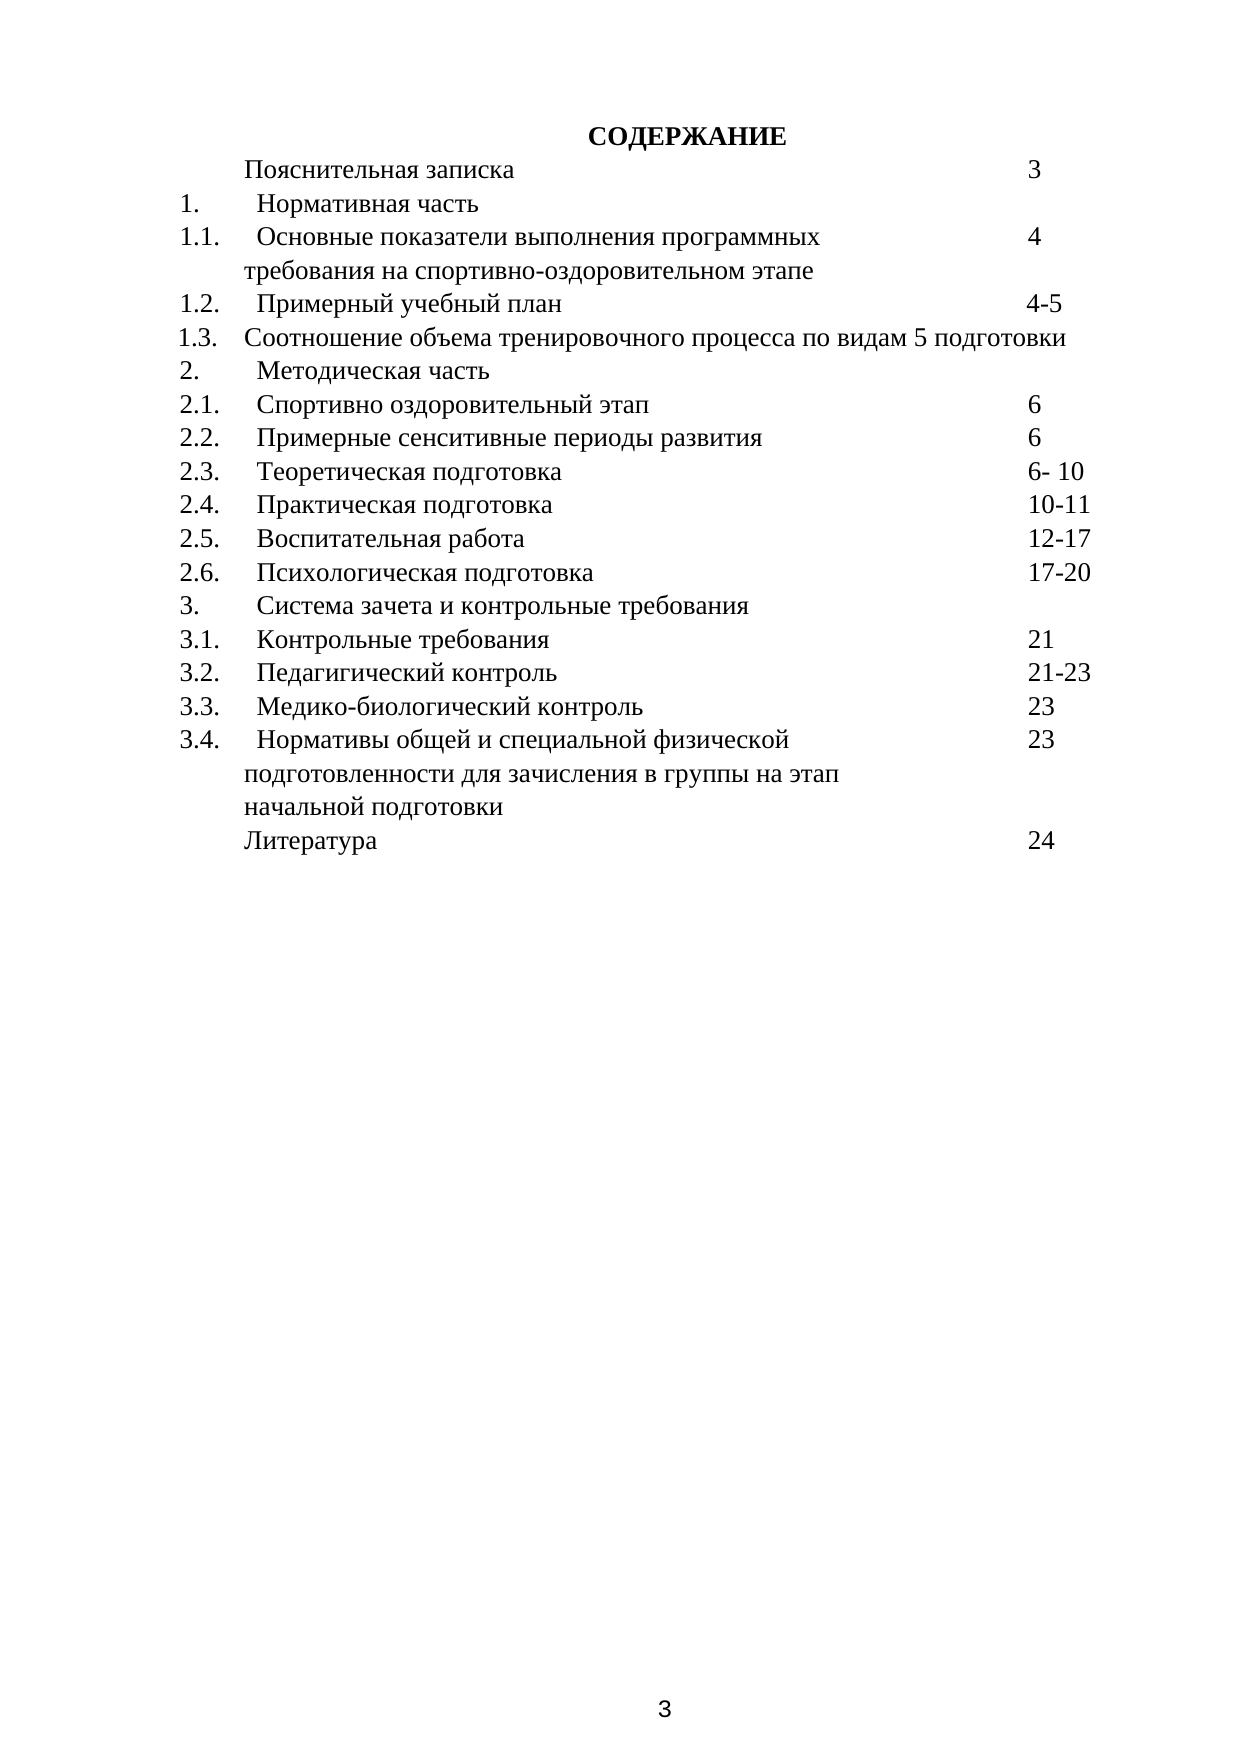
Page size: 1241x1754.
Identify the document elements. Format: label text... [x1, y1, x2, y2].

list Соотношение объема тренировочного процесса по видам 5 подготовки [177, 319, 1106, 353]
list Спортивно оздоровительный этап 6 [179, 386, 1152, 420]
list Медико-биологический контроль 23 [179, 688, 1152, 722]
list Психологическая подготовка 17-20 [179, 554, 1152, 588]
text требования на спортивно-оздоровительном этапе [244, 252, 1152, 286]
text СОДЕРЖАНИЕ [588, 118, 1152, 152]
list Практическая подготовка 10-11 [179, 487, 1152, 521]
list Воспитательная работа 12-17 [179, 521, 1152, 554]
list Методическая часть [179, 353, 1152, 386]
list Основные показатели выполнения программных 4 [179, 219, 1152, 252]
text Пояснительная записка 3 [244, 152, 1152, 185]
list Контрольные требования 21 [179, 621, 1152, 655]
list Примерные сенситивные периоды развития 6 [179, 420, 1152, 453]
list Примерный учебный план 4-5 [179, 286, 1152, 319]
list Теоретическая подготовка 6- 10 [179, 453, 1152, 487]
list Нормативы общей и специальной физической 23 [179, 722, 1152, 755]
list Педагигический контроль 21-23 [179, 655, 1152, 688]
text подготовленности для зачисления в группы на этап начальной подготовки [244, 755, 935, 822]
list Нормативная часть [179, 185, 1152, 219]
text Литература 24 [244, 822, 1152, 856]
list Система зачета и контрольные требования [179, 588, 1152, 621]
